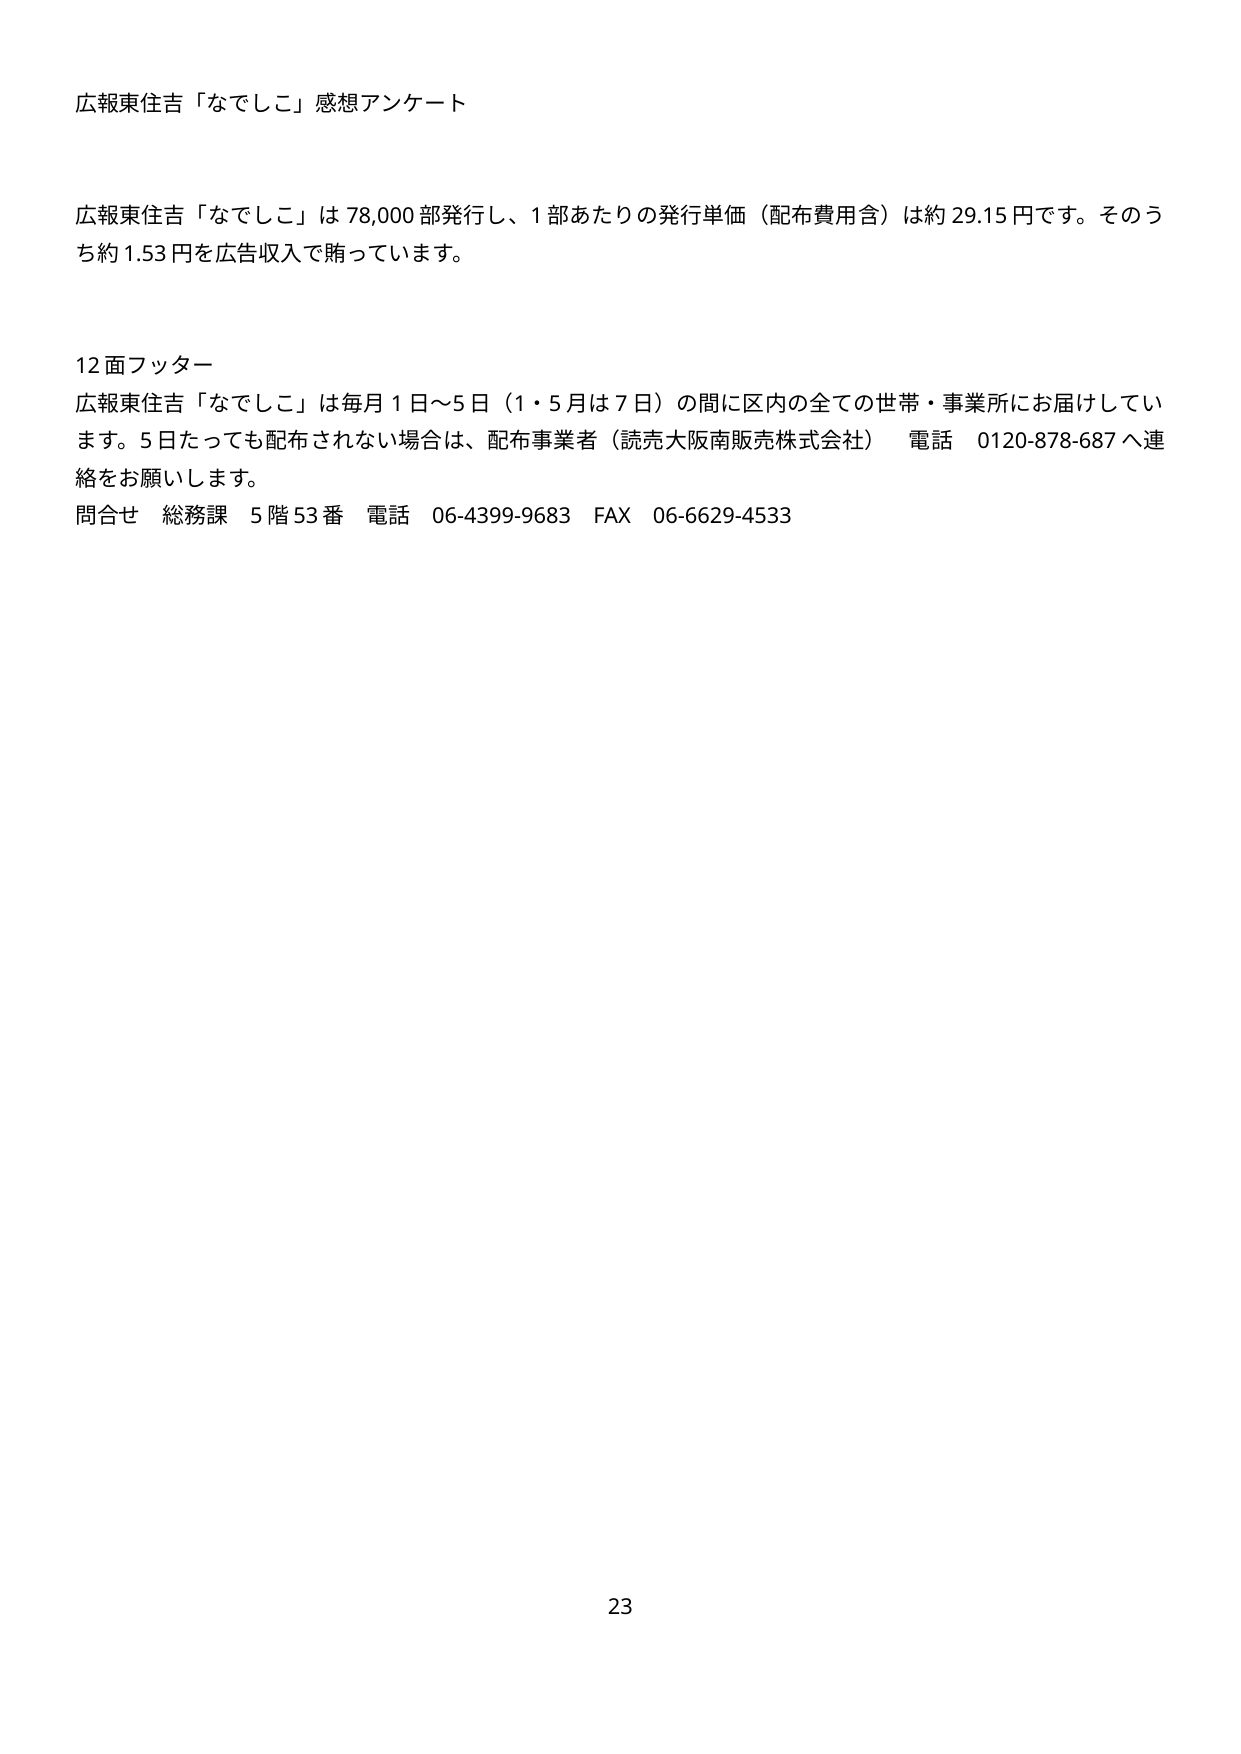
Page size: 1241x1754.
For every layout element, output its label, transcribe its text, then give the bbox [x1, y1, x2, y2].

text 問合せ 総務課 5階53番 電話 06-4399-9683 FAX 06-6629-4533 [75, 496, 1165, 533]
text 広報東住吉「なでしこ」は78,000部発行し、1部あたりの発行単価（配布費用含）は約29.15円です。そのうち約1.53円を広告収入で賄っています。 [75, 196, 1165, 271]
text 12面フッター [75, 346, 1165, 383]
text 広報東住吉「なでしこ」は毎月1日〜5日（1・5月は7日）の間に区内の全ての世帯・事業所にお届けしています。5日たっても配布されない場合は、配布事業者（読売大阪南販売株式会社） 電話 0120-878-687へ連絡をお願いします。 [75, 383, 1165, 496]
text 広報東住吉「なでしこ」感想アンケート [75, 83, 1165, 121]
